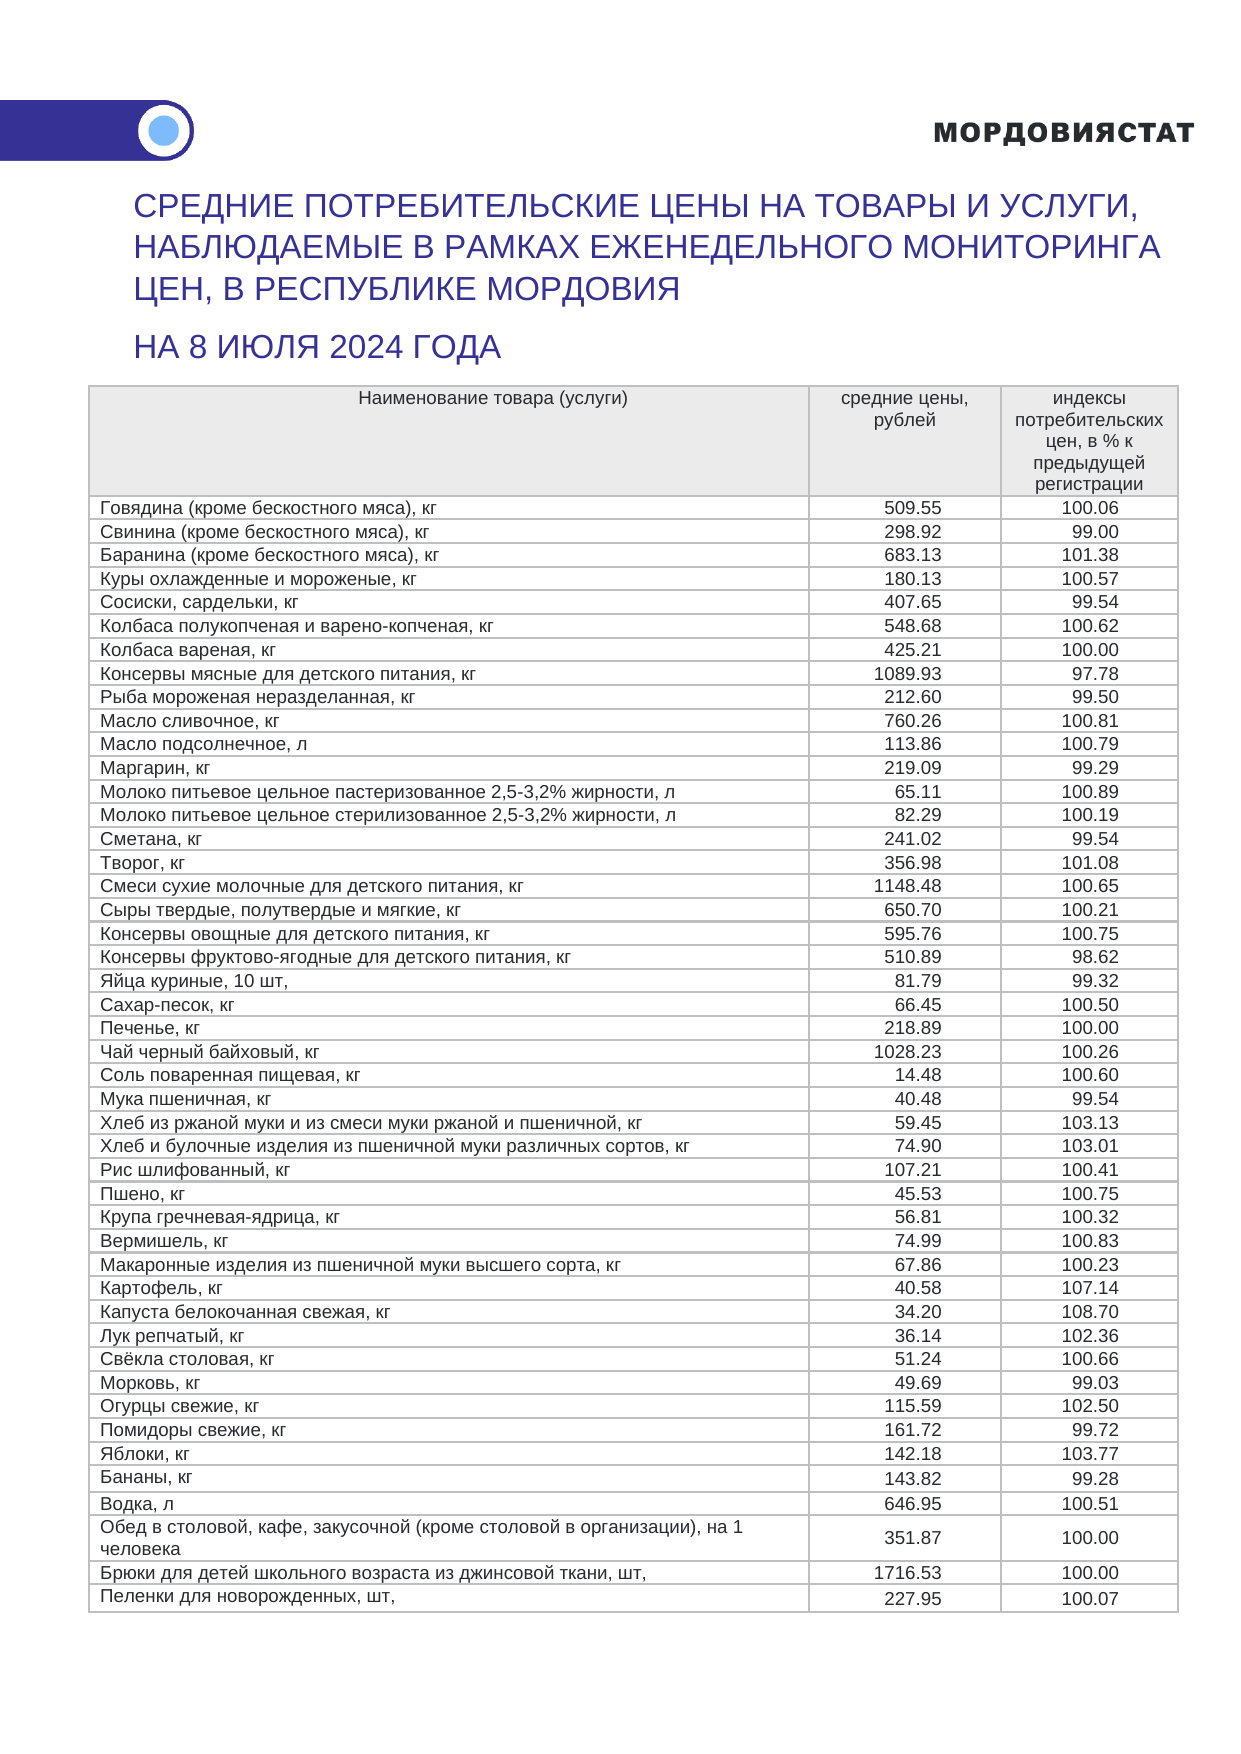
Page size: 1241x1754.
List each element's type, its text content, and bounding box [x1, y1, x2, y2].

table_cell 100.19 [1002, 804, 1177, 826]
table_cell Куры охлажденные и мороженые, кг [90, 568, 808, 589]
table_cell Лук репчатый, кг [90, 1324, 808, 1346]
table_cell 407.65 [810, 591, 1000, 613]
table_cell 180.13 [810, 568, 1000, 589]
table_cell 100.89 [1002, 781, 1177, 802]
table_cell 99.28 [1002, 1466, 1177, 1491]
table_cell Пшено, кг [90, 1183, 808, 1204]
table_cell Маргарин, кг [90, 757, 808, 778]
table_cell Масло сливочное, кг [90, 710, 808, 731]
table_cell 74.90 [810, 1135, 1000, 1157]
table_cell 646.95 [810, 1493, 1000, 1514]
table_cell 218.89 [810, 1017, 1000, 1038]
table_cell 14.48 [810, 1064, 1000, 1086]
table_cell 56.81 [810, 1206, 1000, 1228]
table_cell 100.00 [1002, 639, 1177, 660]
table_cell 99.54 [1002, 828, 1177, 849]
table_cell 100.57 [1002, 568, 1177, 589]
table_cell 241.02 [810, 828, 1000, 849]
table_cell Помидоры свежие, кг [90, 1419, 808, 1441]
table_cell 510.89 [810, 946, 1000, 968]
table_cell 115.59 [810, 1395, 1000, 1417]
table_cell 40.58 [810, 1277, 1000, 1299]
table_cell Капуста белокочанная свежая, кг [90, 1301, 808, 1322]
table_cell 74.99 [810, 1230, 1000, 1251]
table_cell Рыба мороженая неразделанная, кг [90, 686, 808, 707]
table_cell 81.79 [810, 970, 1000, 991]
table_cell 100.00 [1002, 1562, 1177, 1583]
picture [915, 102, 1213, 161]
table_cell 65.11 [810, 781, 1000, 802]
table_cell 1148.48 [810, 875, 1000, 897]
table_cell Говядина (кроме бескостного мяса), кг [90, 497, 808, 518]
table_cell 298.92 [810, 520, 1000, 542]
table_cell 82.29 [810, 804, 1000, 826]
table_cell Баранина (кроме бескостного мяса), кг [90, 544, 808, 566]
table_cell 99.72 [1002, 1419, 1177, 1441]
table_cell 67.86 [810, 1254, 1000, 1275]
table_cell Яблоки, кг [90, 1443, 808, 1464]
table_cell Свёкла столовая, кг [90, 1348, 808, 1369]
table_cell 100.62 [1002, 615, 1177, 637]
table_cell 113.86 [810, 733, 1000, 755]
table_cell 219.09 [810, 757, 1000, 778]
table_cell 760.26 [810, 710, 1000, 731]
table_cell 1028.23 [810, 1041, 1000, 1062]
table_cell Морковь, кг [90, 1372, 808, 1393]
table_cell Яйца куриные, 10 шт, [90, 970, 808, 991]
table_cell 100.21 [1002, 899, 1177, 920]
table_cell 100.23 [1002, 1254, 1177, 1275]
table_cell 108.70 [1002, 1301, 1177, 1322]
text СРЕДНИЕ ПОТРЕБИТЕЛЬСКИЕ ЦЕНЫ НА ТОВАРЫ И УСЛУГИ, НАБЛЮДАЕМЫЕ В РАМКАХ ЕЖЕНЕДЕЛЬНОГО МОНИТОРИНГА ЦЕН, В РЕСПУБЛИКЕ МОРДОВИЯ [133, 186, 1181, 307]
table_cell 227.95 [810, 1585, 1000, 1611]
table_cell 100.75 [1002, 923, 1177, 944]
table_cell Смеси сухие молочные для детского питания, кг [90, 875, 808, 897]
table_cell 99.29 [1002, 757, 1177, 778]
table_cell Консервы мясные для детского питания, кг [90, 662, 808, 684]
table_cell 102.36 [1002, 1324, 1177, 1346]
table_cell 100.51 [1002, 1493, 1177, 1514]
table_cell Брюки для детей школьного возраста из джинсовой ткани, шт, [90, 1562, 808, 1583]
table_cell 100.65 [1002, 875, 1177, 897]
table_cell Обед в столовой, кафе, закусочной (кроме столовой в организации), на 1 человека [90, 1516, 808, 1559]
table_cell 103.01 [1002, 1135, 1177, 1157]
table_cell Рис шлифованный, кг [90, 1159, 808, 1180]
table_cell 99.54 [1002, 591, 1177, 613]
table_cell Консервы фруктово-ягодные для детского питания, кг [90, 946, 808, 968]
picture [0, 100, 194, 161]
table_cell Колбаса полукопченая и варено-копченая, кг [90, 615, 808, 637]
table_header Наименование товара (услуги) [90, 387, 808, 495]
table_cell 356.98 [810, 851, 1000, 873]
table_cell 143.82 [810, 1466, 1000, 1491]
table_cell 509.55 [810, 497, 1000, 518]
table_cell Мука пшеничная, кг [90, 1088, 808, 1109]
table_cell 100.75 [1002, 1183, 1177, 1204]
table_cell 212.60 [810, 686, 1000, 707]
table_cell 100.00 [1002, 1017, 1177, 1038]
table_cell Молоко питьевое цельное пастеризованное 2,5-3,2% жирности, л [90, 781, 808, 802]
text НА 8 ИЮЛЯ 2024 ГОДА [133, 327, 1181, 365]
table_cell 142.18 [810, 1443, 1000, 1464]
table_cell Сосиски, сардельки, кг [90, 591, 808, 613]
table_cell 59.45 [810, 1112, 1000, 1133]
table_cell Чай черный байховый, кг [90, 1041, 808, 1062]
table_cell 100.07 [1002, 1585, 1177, 1611]
table_cell 161.72 [810, 1419, 1000, 1441]
table_cell Вермишель, кг [90, 1230, 808, 1251]
table_cell Водка, л [90, 1493, 808, 1514]
table_cell Масло подсолнечное, л [90, 733, 808, 755]
table_cell Соль поваренная пищевая, кг [90, 1064, 808, 1086]
table_cell Бананы, кг [90, 1466, 808, 1491]
table_cell 100.81 [1002, 710, 1177, 731]
table_cell 100.06 [1002, 497, 1177, 518]
table_cell 101.08 [1002, 851, 1177, 873]
table_cell 595.76 [810, 923, 1000, 944]
table_cell Сыры твердые, полутвердые и мягкие, кг [90, 899, 808, 920]
table_cell 99.03 [1002, 1372, 1177, 1393]
table_cell 100.60 [1002, 1064, 1177, 1086]
table_cell Печенье, кг [90, 1017, 808, 1038]
table_cell Картофель, кг [90, 1277, 808, 1299]
table_cell 650.70 [810, 899, 1000, 920]
table_cell 103.13 [1002, 1112, 1177, 1133]
table_cell 100.50 [1002, 993, 1177, 1015]
table_cell 101.38 [1002, 544, 1177, 566]
table_cell 100.66 [1002, 1348, 1177, 1369]
table_cell 100.83 [1002, 1230, 1177, 1251]
table_cell 103.77 [1002, 1443, 1177, 1464]
table_cell 100.79 [1002, 733, 1177, 755]
table_cell 98.62 [1002, 946, 1177, 968]
table_cell 100.00 [1002, 1516, 1177, 1559]
table_cell 1089.93 [810, 662, 1000, 684]
table_cell 100.26 [1002, 1041, 1177, 1062]
table_cell 99.00 [1002, 520, 1177, 542]
table_cell Консервы овощные для детского питания, кг [90, 923, 808, 944]
table_cell Сахар-песок, кг [90, 993, 808, 1015]
table_cell Творог, кг [90, 851, 808, 873]
table_cell Пеленки для новорожденных, шт, [90, 1585, 808, 1611]
table_cell 351.87 [810, 1516, 1000, 1559]
table_cell 34.20 [810, 1301, 1000, 1322]
table_cell Свинина (кроме бескостного мяса), кг [90, 520, 808, 542]
table_cell 99.50 [1002, 686, 1177, 707]
table_cell 40.48 [810, 1088, 1000, 1109]
table_header средние цены, рублей [810, 387, 1000, 495]
table_cell 107.14 [1002, 1277, 1177, 1299]
table_cell Сметана, кг [90, 828, 808, 849]
table_cell Хлеб и булочные изделия из пшеничной муки различных сортов, кг [90, 1135, 808, 1157]
table_cell 51.24 [810, 1348, 1000, 1369]
table_cell Колбаса вареная, кг [90, 639, 808, 660]
table_cell 99.32 [1002, 970, 1177, 991]
table_header индексы потребительских цен, в % к предыдущей регистрации [1002, 387, 1177, 495]
table_cell Крупа гречневая-ядрица, кг [90, 1206, 808, 1228]
table_cell 100.32 [1002, 1206, 1177, 1228]
table_cell 66.45 [810, 993, 1000, 1015]
table_cell 36.14 [810, 1324, 1000, 1346]
table_cell 100.41 [1002, 1159, 1177, 1180]
table_cell Хлеб из ржаной муки и из смеси муки ржаной и пшеничной, кг [90, 1112, 808, 1133]
table_cell 683.13 [810, 544, 1000, 566]
table_cell Огурцы свежие, кг [90, 1395, 808, 1417]
table_cell 49.69 [810, 1372, 1000, 1393]
table_cell 548.68 [810, 615, 1000, 637]
table_cell 107.21 [810, 1159, 1000, 1180]
table_cell 97.78 [1002, 662, 1177, 684]
table_cell 1716.53 [810, 1562, 1000, 1583]
table_cell Макаронные изделия из пшеничной муки высшего сорта, кг [90, 1254, 808, 1275]
table_cell 102.50 [1002, 1395, 1177, 1417]
table_cell Молоко питьевое цельное стерилизованное 2,5-3,2% жирности, л [90, 804, 808, 826]
table_cell 99.54 [1002, 1088, 1177, 1109]
table_cell 425.21 [810, 639, 1000, 660]
table_cell 45.53 [810, 1183, 1000, 1204]
